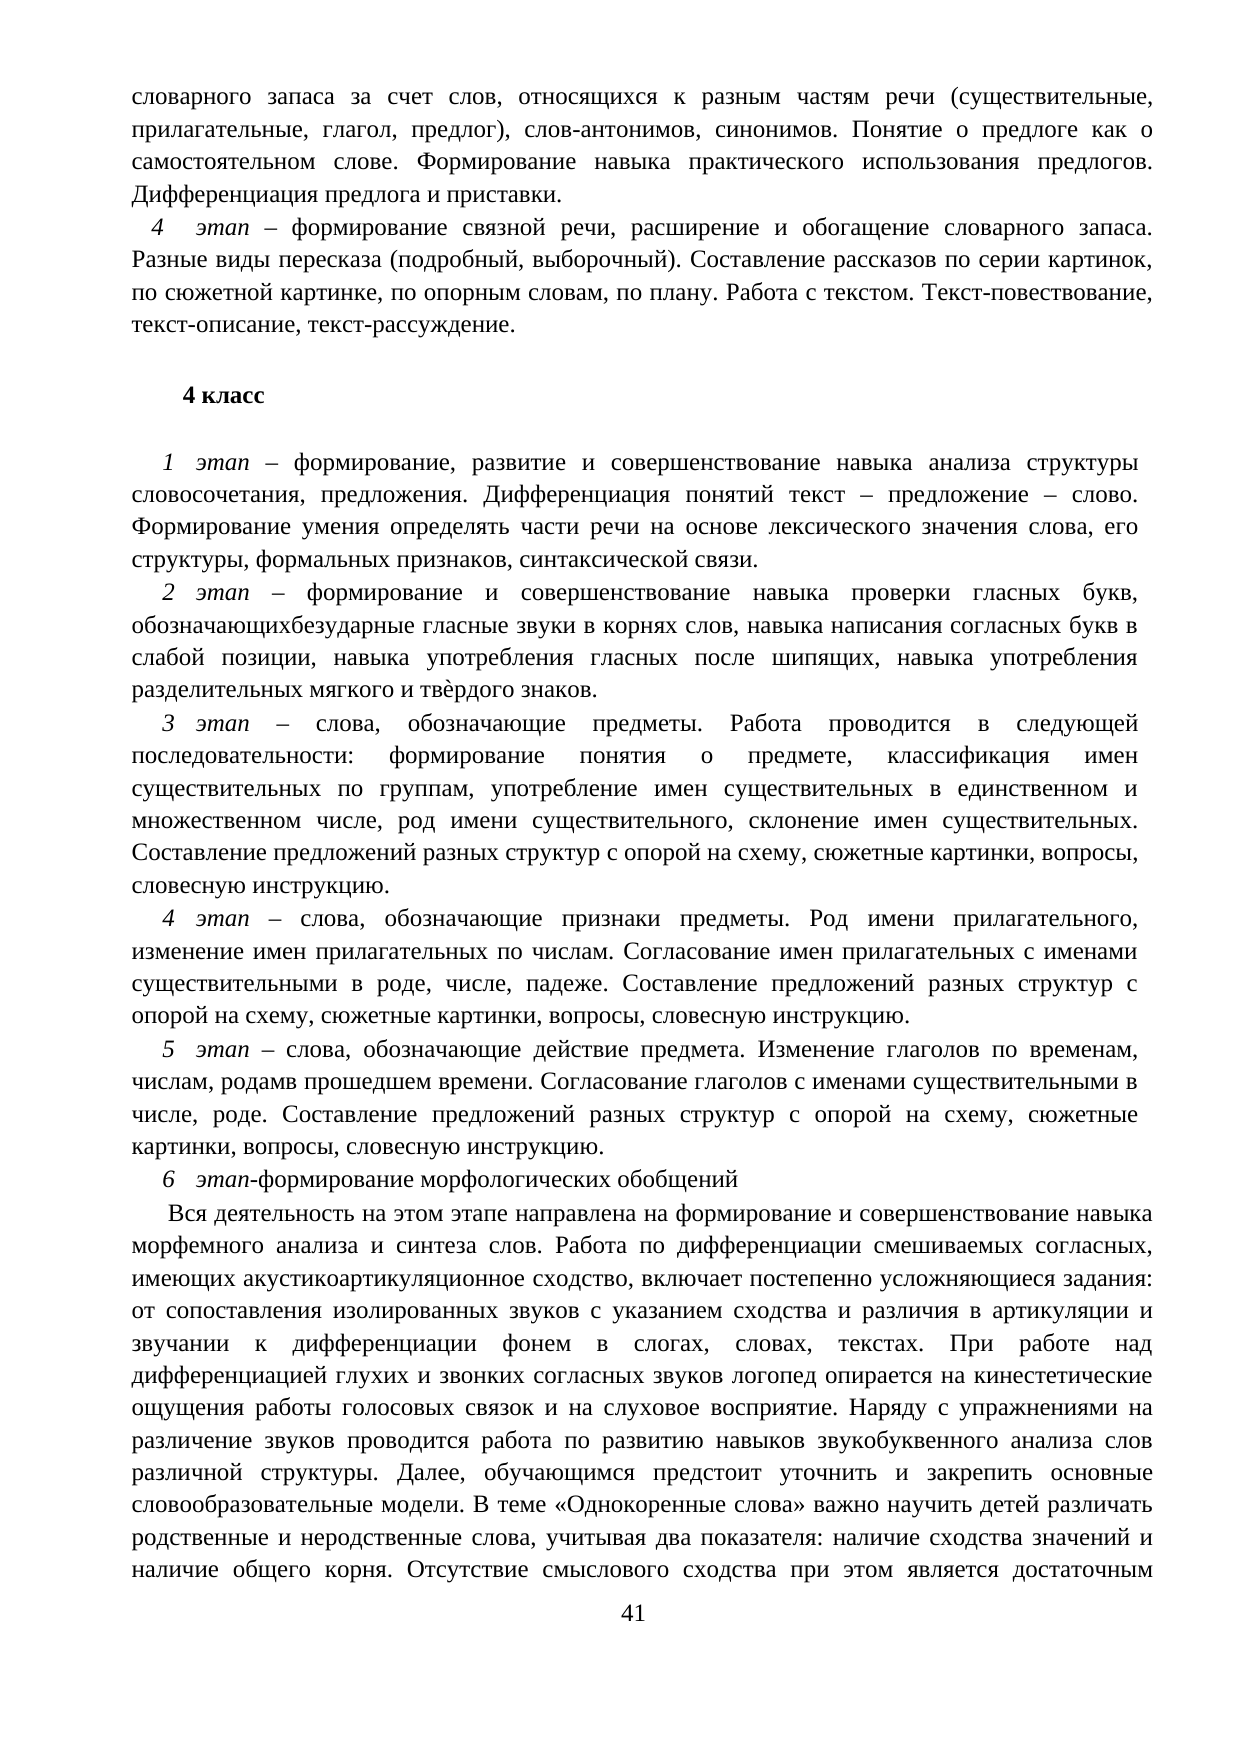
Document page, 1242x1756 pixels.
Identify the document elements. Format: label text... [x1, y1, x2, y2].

list этап – слова, обозначающие признаки предметы. Род имени прилагательного, изменение имен прилагательных по числам. Согласование имен прилагательных с именами существительными в роде, числе, падеже. Составление предложений разных структур с опорой на схему, сюжетные картинки, вопросы, словесную инструкцию. [131, 903, 1139, 1029]
list этап – формирование и совершенствование навыка проверки гласных букв, обозначающихбезударные гласные звуки в корнях слов, навыка написания согласных букв в слабой позиции, навыка употребления гласных после шипящих, навыка употребления разделительных мягкого и твѐрдого знаков. [131, 577, 1139, 703]
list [131, 81, 1154, 207]
list этап – слова, обозначающие предметы. Работа проводится в следующей последовательности: формирование понятия о предмете, классификация имен существительных по группам, употребление имен существительных в единственном и множественном числе, род имени существительного, склонение имен существительных. Составление предложений разных структур с опорой на схему, сюжетные картинки, вопросы, словесную инструкцию. [131, 708, 1139, 899]
list этап – слова, обозначающие действие предмета. Изменение глаголов по временам, числам, родамв прошедшем времени. Согласование глаголов с именами существительными в числе, роде. Составление предложений разных структур с опорой на схему, сюжетные картинки, вопросы, словесную инструкцию. [131, 1034, 1139, 1160]
list этап-формирование морфологических обобщений [131, 1164, 1139, 1193]
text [131, 1198, 1154, 1583]
list этап – формирование связной речи, расширение и обогащение словарного запаса. Разные виды пересказа (подробный, выборочный). Составление рассказов по серии картинок, по сюжетной картинке, по опорным словам, по плану. Работа с текстом. Текст-повествование, текст-описание, текст-рассуждение. [131, 212, 1154, 338]
text 4 класс [183, 380, 1155, 409]
list этап – формирование, развитие и совершенствование навыка анализа структуры словосочетания, предложения. Дифференциация понятий текст – предложение – слово. Формирование умения определять части речи на основе лексического значения слова, его структуры, формальных признаков, синтаксической связи. [131, 447, 1139, 573]
